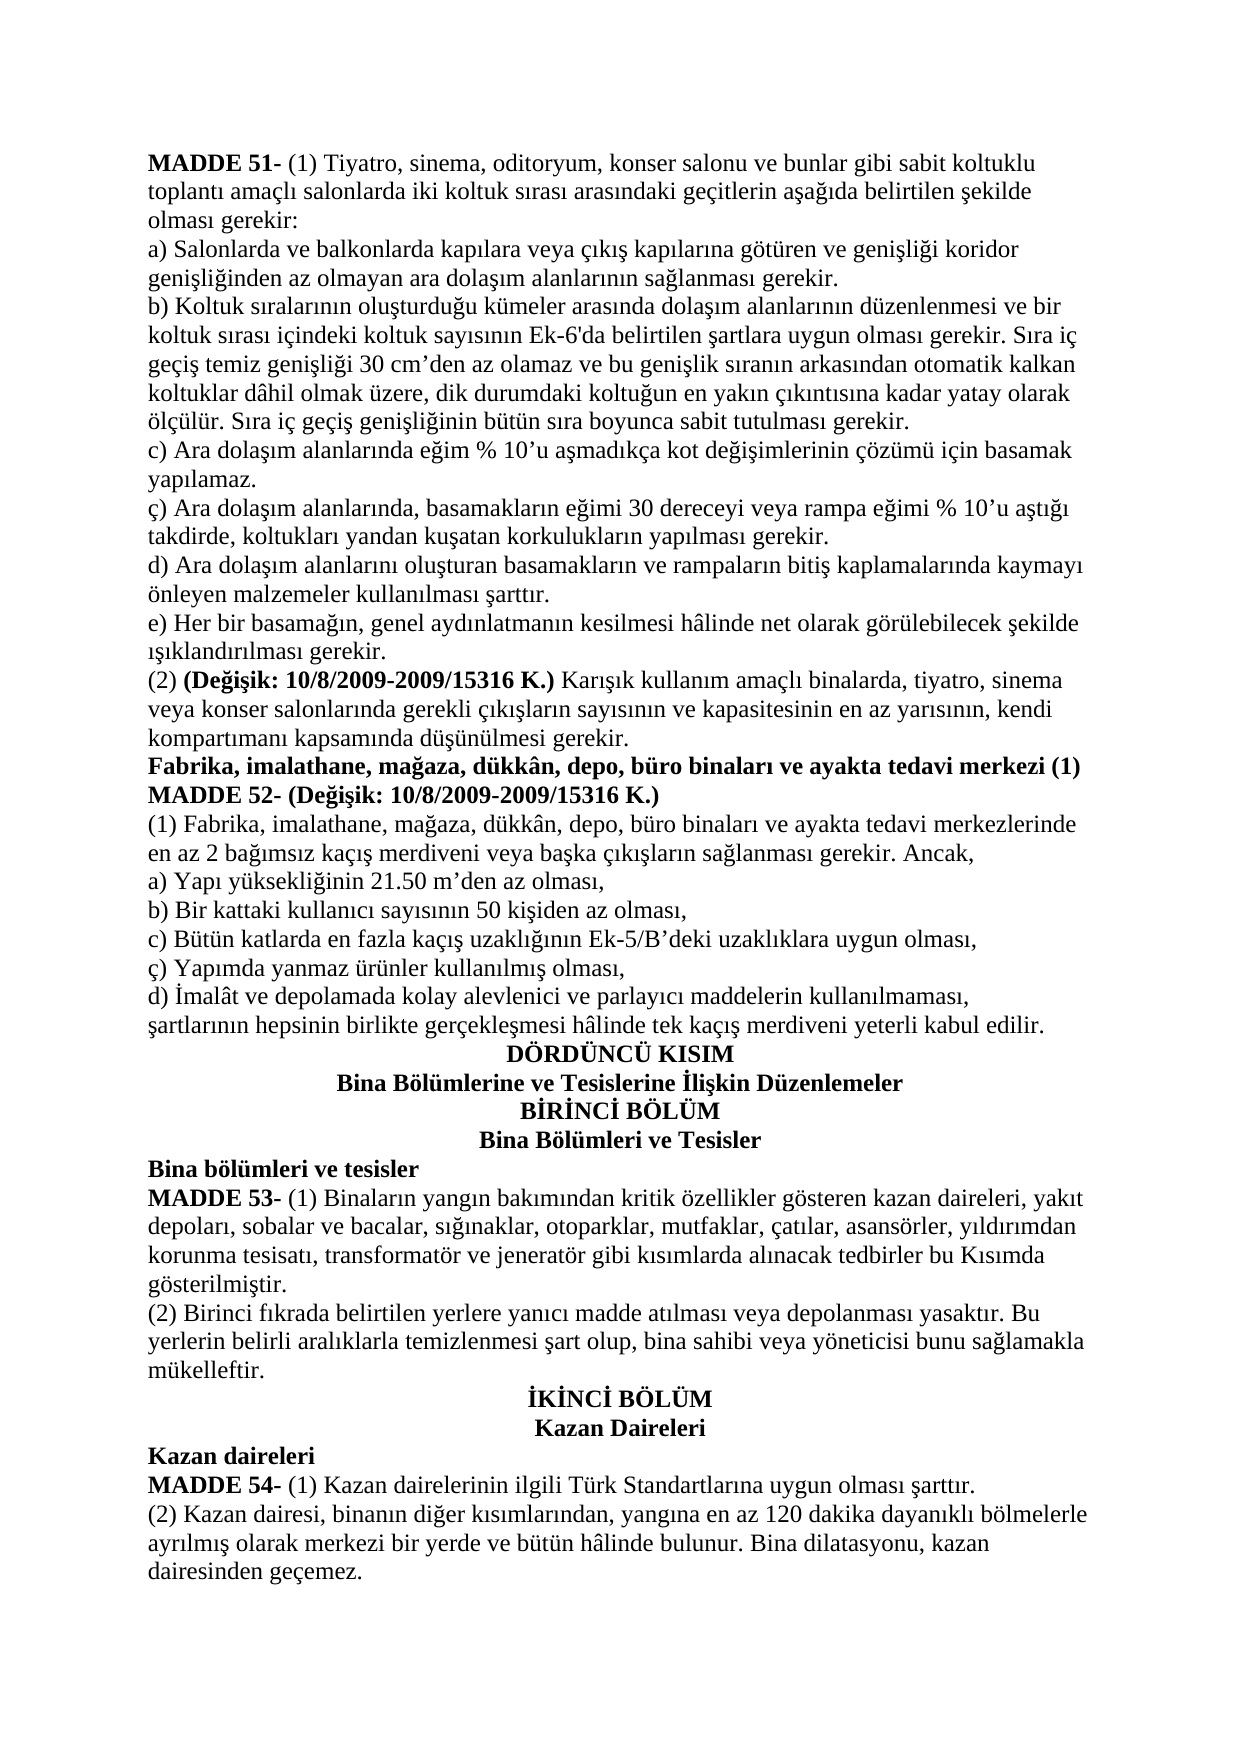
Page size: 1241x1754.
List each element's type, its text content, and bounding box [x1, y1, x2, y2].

text ç) Yapımda yanmaz ürünler kullanılmış olması, [148, 953, 1093, 981]
text İKİNCİ BÖLÜM [148, 1384, 1093, 1413]
text MADDE 51- (1) Tiyatro, sinema, oditoryum, konser salonu ve bunlar gibi sabit koltuklu toplantı amaçlı salonlarda iki koltuk sırası arasındaki geçitlerin aşağıda belirtilen şekilde olması gerekir: [148, 148, 1093, 234]
text Fabrika, imalathane, mağaza, dükkân, depo, büro binaları ve ayakta tedavi merkezi (1) [148, 751, 1093, 780]
text Bina Bölümleri ve Tesisler [148, 1125, 1093, 1154]
text (2) Kazan dairesi, binanın diğer kısımlarından, yangına en az 120 dakika dayanıklı bölmelerle ayrılmış olarak merkezi bir yerde ve bütün hâlinde bulunur. Bina dilatasyonu, kazan dairesinden geçemez. [148, 1499, 1093, 1585]
text DÖRDÜNCÜ KISIM [148, 1039, 1093, 1068]
text ç) Ara dolaşım alanlarında, basamakların eğimi 30 dereceyi veya rampa eğimi % 10’u aştığı takdirde, koltukları yandan kuşatan korkulukların yapılması gerekir. [148, 493, 1093, 550]
text MADDE 54- (1) Kazan dairelerinin ilgili Türk Standartlarına uygun olması şarttır. [148, 1470, 1093, 1499]
text a) Salonlarda ve balkonlarda kapılara veya çıkış kapılarına götüren ve genişliği koridor genişliğinden az olmayan ara dolaşım alanlarının sağlanması gerekir. [148, 234, 1093, 291]
text c) Ara dolaşım alanlarında eğim % 10’u aşmadıkça kot değişimlerinin çözümü için basamak yapılamaz. [148, 435, 1093, 493]
text MADDE 52- (Değişik: 10/8/2009-2009/15316 K.) [148, 780, 1093, 809]
text (2) Birinci fıkrada belirtilen yerlere yanıcı madde atılması veya depolanması yasaktır. Bu yerlerin belirli aralıklarla temizlenmesi şart olup, bina sahibi veya yöneticisi bunu sağlamakla mükelleftir. [148, 1298, 1093, 1384]
text d) İmalât ve depolamada kolay alevlenici ve parlayıcı maddelerin kullanılmaması, [148, 981, 1093, 1010]
text a) Yapı yüksekliğinin 21.50 m’den az olması, [148, 866, 1093, 895]
text b) Bir kattaki kullanıcı sayısının 50 kişiden az olması, [148, 895, 1093, 924]
text (2) (Değişik: 10/8/2009-2009/15316 K.) Karışık kullanım amaçlı binalarda, tiyatro, sinema veya konser salonlarında gerekli çıkışların sayısının ve kapasitesinin en az yarısının, kendi kompartımanı kapsamında düşünülmesi gerekir. [148, 665, 1093, 751]
text BİRİNCİ BÖLÜM [148, 1096, 1093, 1125]
text MADDE 53- (1) Binaların yangın bakımından kritik özellikler gösteren kazan daireleri, yakıt depoları, sobalar ve bacalar, sığınaklar, otoparklar, mutfaklar, çatılar, asansörler, yıldırımdan korunma tesisatı, transformatör ve jeneratör gibi kısımlarda alınacak tedbirler bu Kısımda gösterilmiştir. [148, 1183, 1093, 1298]
text Kazan daireleri [148, 1441, 1093, 1470]
text e) Her bir basamağın, genel aydınlatmanın kesilmesi hâlinde net olarak görülebilecek şekilde ışıklandırılması gerekir. [148, 608, 1093, 665]
text (1) Fabrika, imalathane, mağaza, dükkân, depo, büro binaları ve ayakta tedavi merkezlerinde en az 2 bağımsız kaçış merdiveni veya başka çıkışların sağlanması gerekir. Ancak, [148, 809, 1093, 866]
text Kazan Daireleri [148, 1413, 1093, 1441]
text şartlarının hepsinin birlikte gerçekleşmesi hâlinde tek kaçış merdiveni yeterli kabul edilir. [148, 1010, 1093, 1039]
text c) Bütün katlarda en fazla kaçış uzaklığının Ek-5/B’deki uzaklıklara uygun olması, [148, 924, 1093, 953]
text b) Koltuk sıralarının oluşturduğu kümeler arasında dolaşım alanlarının düzenlenmesi ve bir koltuk sırası içindeki koltuk sayısının Ek-6'da belirtilen şartlara uygun olması gerekir. Sıra iç geçiş temiz genişliği 30 cm’den az olamaz ve bu genişlik sıranın arkasından otomatik kalkan koltuklar dâhil olmak üzere, dik durumdaki koltuğun en yakın çıkıntısına kadar yatay olarak ölçülür. Sıra iç geçiş genişliğinin bütün sıra boyunca sabit tutulması gerekir. [148, 291, 1093, 435]
text d) Ara dolaşım alanlarını oluşturan basamakların ve rampaların bitiş kaplamalarında kaymayı önleyen malzemeler kullanılması şarttır. [148, 550, 1093, 608]
text Bina Bölümlerine ve Tesislerine İlişkin Düzenlemeler [148, 1068, 1093, 1096]
text Bina bölümleri ve tesisler [148, 1154, 1093, 1183]
